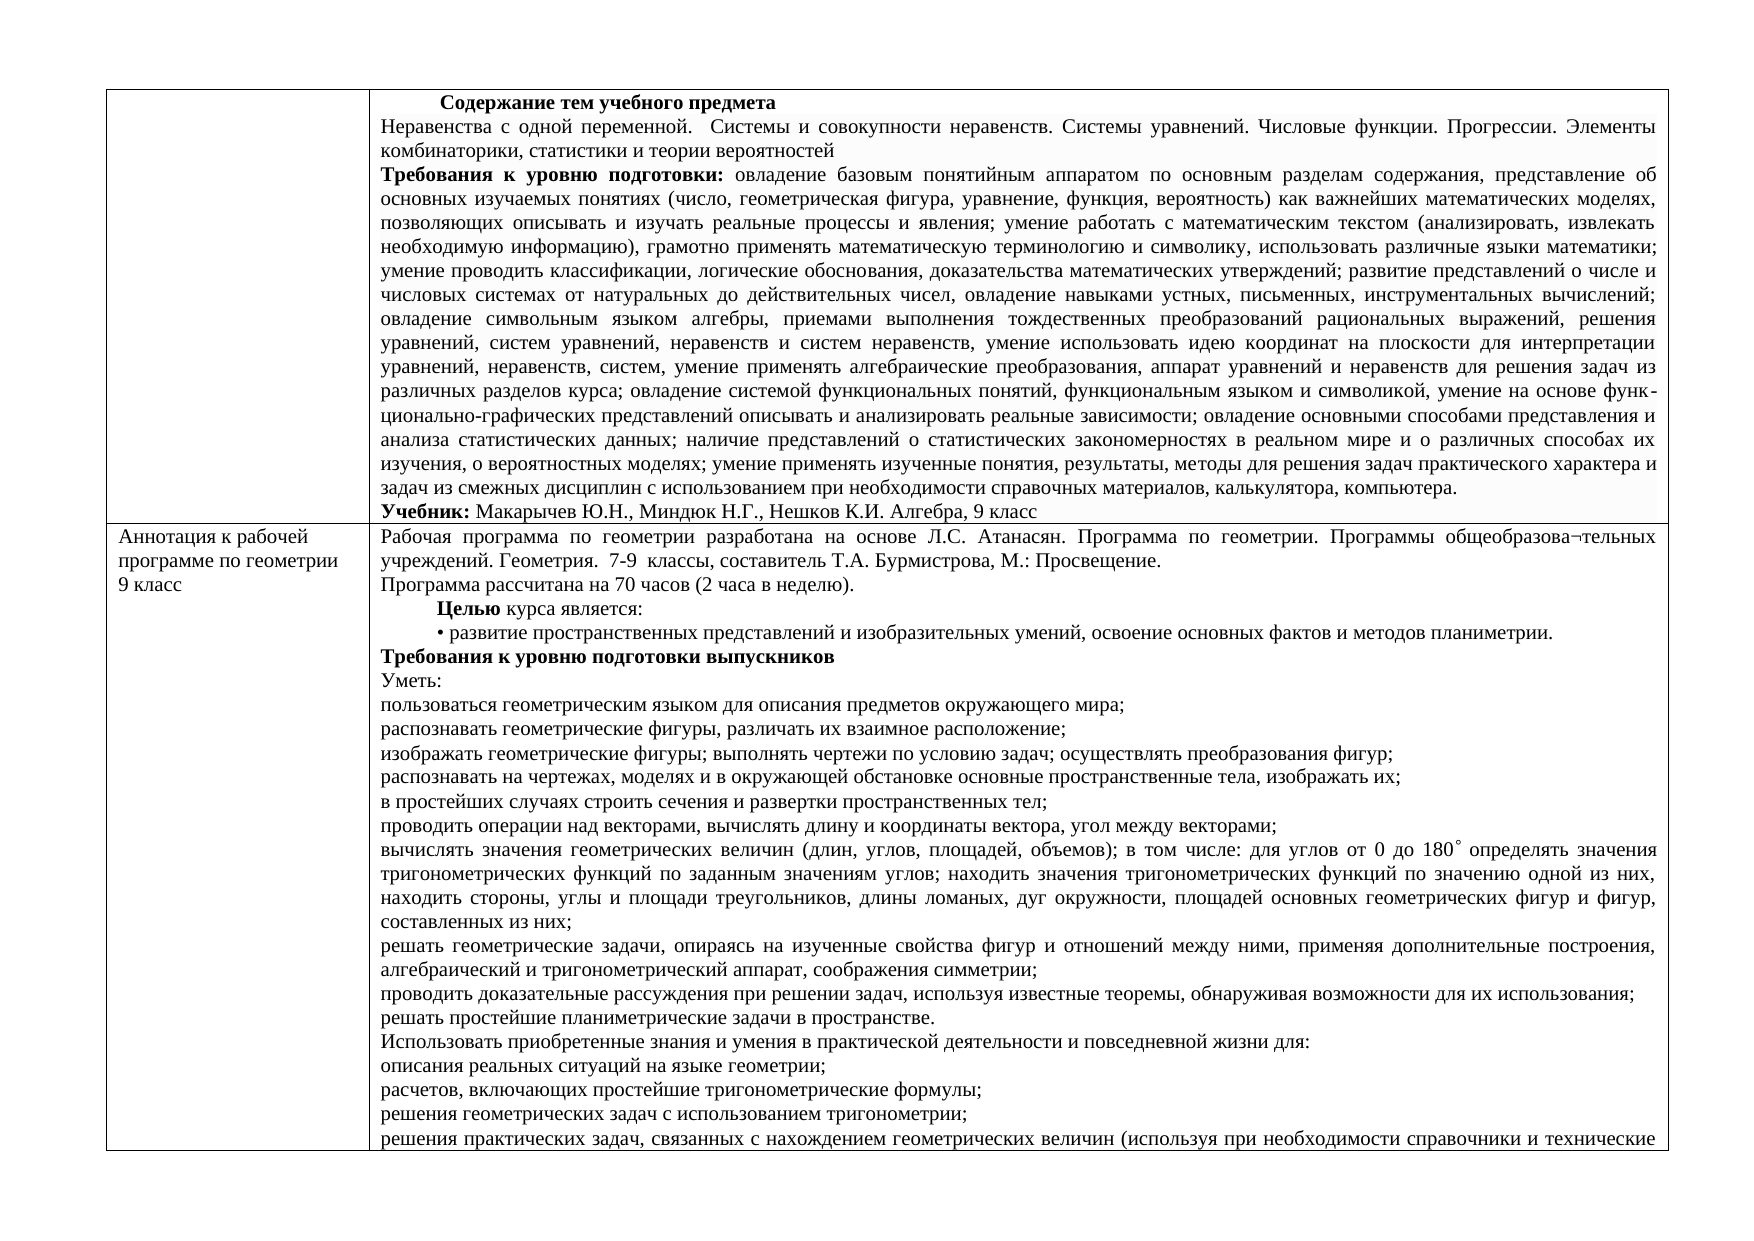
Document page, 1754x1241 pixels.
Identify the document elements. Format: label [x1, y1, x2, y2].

table_cell [107, 90, 369, 523]
table_cell [107, 524, 369, 1149]
table_cell [370, 90, 1668, 523]
table_cell [370, 524, 1668, 1149]
